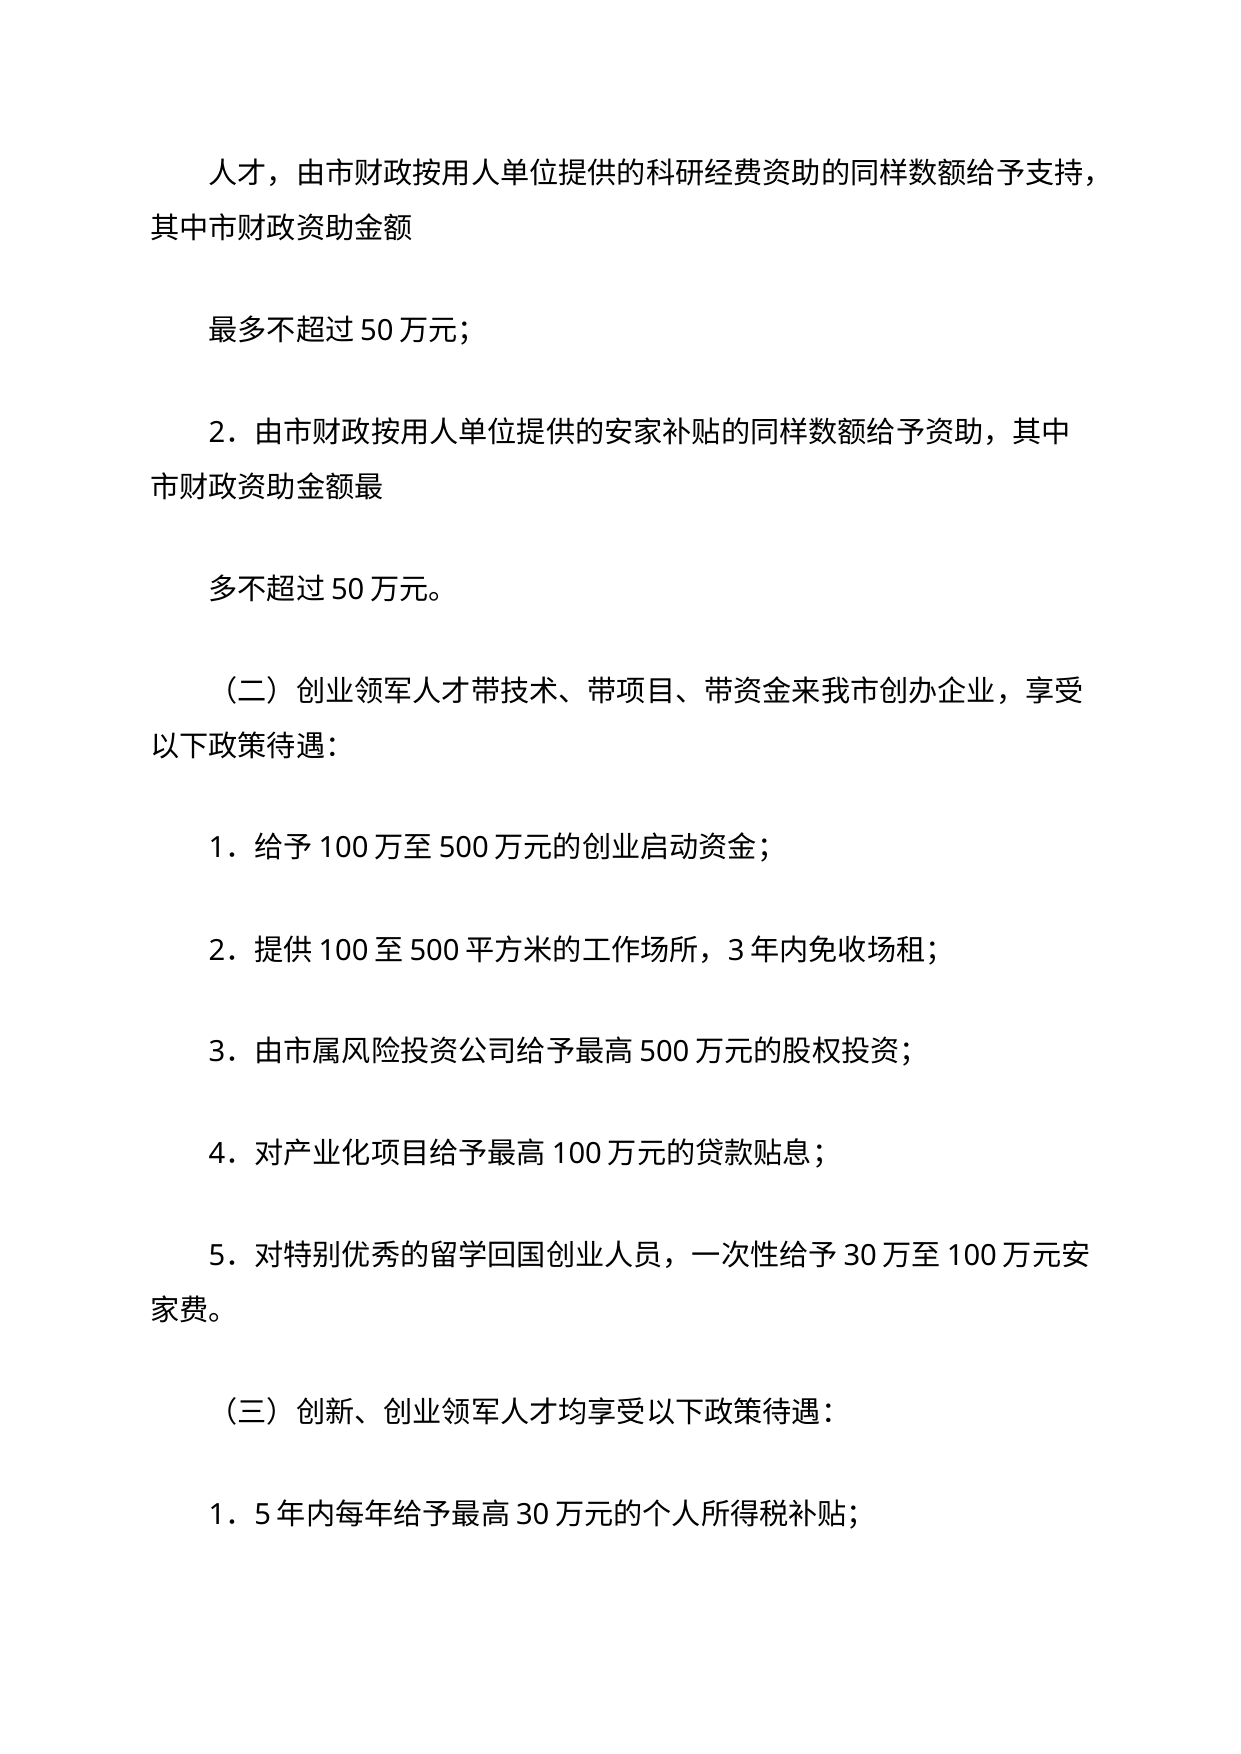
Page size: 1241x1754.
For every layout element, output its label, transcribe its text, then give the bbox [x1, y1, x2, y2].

text （三）创新、创业领军人才均享受以下政策待遇： [150, 1389, 1090, 1431]
text 人才，由市财政按用人单位提供的科研经费资助的同样数额给予支持，其中市财政资助金额 [150, 150, 1090, 247]
text 5．对特别优秀的留学回国创业人员，一次性给予30万至100万元安家费。 [150, 1232, 1090, 1329]
text 2．由市财政按用人单位提供的安家补贴的同样数额给予资助，其中市财政资助金额最 [150, 409, 1090, 506]
text 1．给予100万至500万元的创业启动资金； [150, 824, 1090, 866]
text 3．由市属风险投资公司给予最高500万元的股权投资； [150, 1028, 1090, 1070]
text 2．提供100至500平方米的工作场所，3年内免收场租； [150, 926, 1090, 968]
text 1．5年内每年给予最高30万元的个人所得税补贴； [150, 1491, 1090, 1533]
text 最多不超过50万元； [150, 307, 1090, 349]
text （二）创业领军人才带技术、带项目、带资金来我市创办企业，享受以下政策待遇： [150, 667, 1090, 764]
text 多不超过50万元。 [150, 565, 1090, 608]
text 4．对产业化项目给予最高100万元的贷款贴息； [150, 1130, 1090, 1172]
